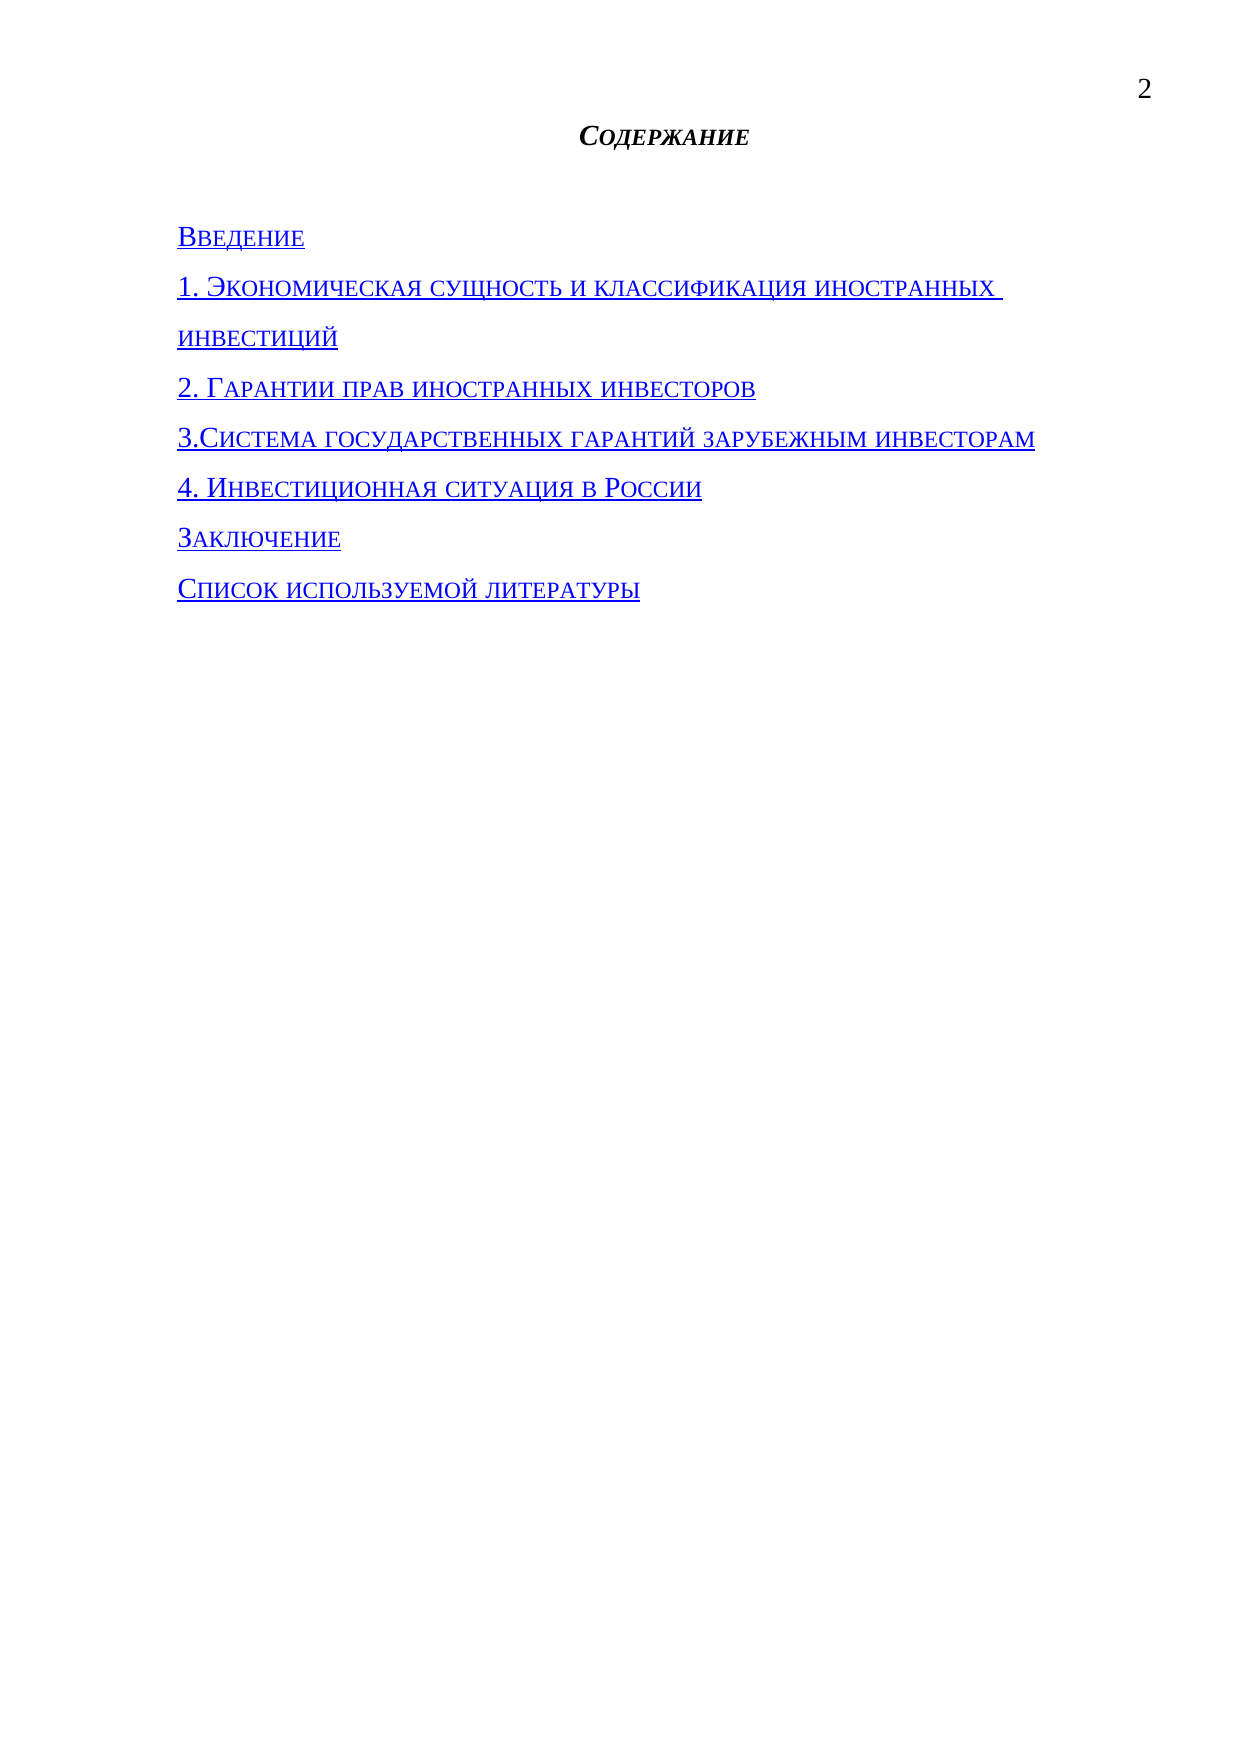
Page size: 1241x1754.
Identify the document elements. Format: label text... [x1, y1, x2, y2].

text 1. Экономическая сущность и классификация иностранных инвестиций [177, 269, 1152, 353]
text 2. Гарантии прав иностранных инвесторов [177, 370, 1152, 403]
text Список используемой литературы [177, 571, 1152, 604]
text 4. Инвестиционная ситуация в России [177, 470, 1152, 504]
text Заключение [177, 521, 1152, 554]
text Содержание [177, 118, 1152, 152]
text Введение [177, 219, 1152, 252]
text 3.Система государственных гарантий зарубежным инвесторам [177, 420, 1152, 453]
